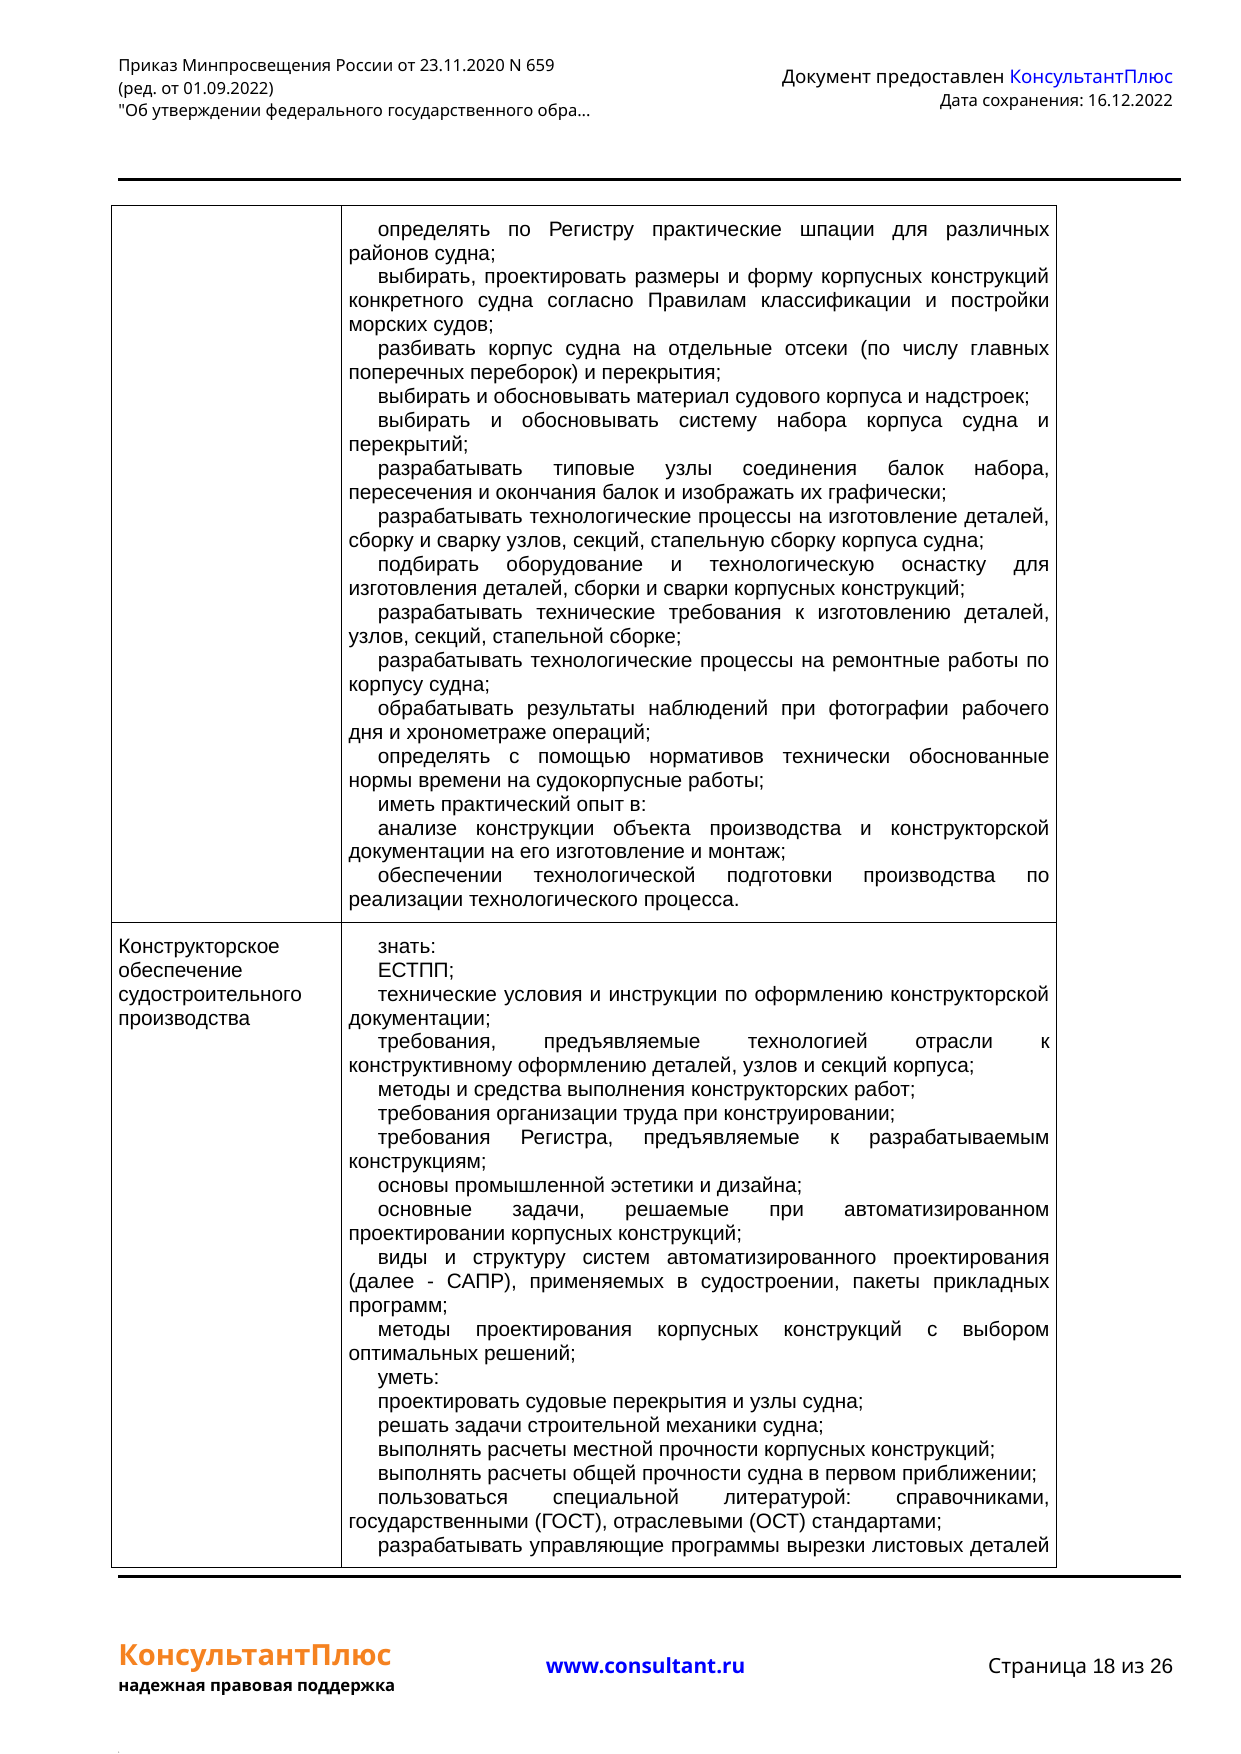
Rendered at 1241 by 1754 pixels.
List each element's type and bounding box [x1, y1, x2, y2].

table_cell [112, 923, 341, 1567]
table_cell [342, 206, 1056, 922]
table_cell [342, 923, 1056, 1567]
table_cell [112, 206, 341, 922]
